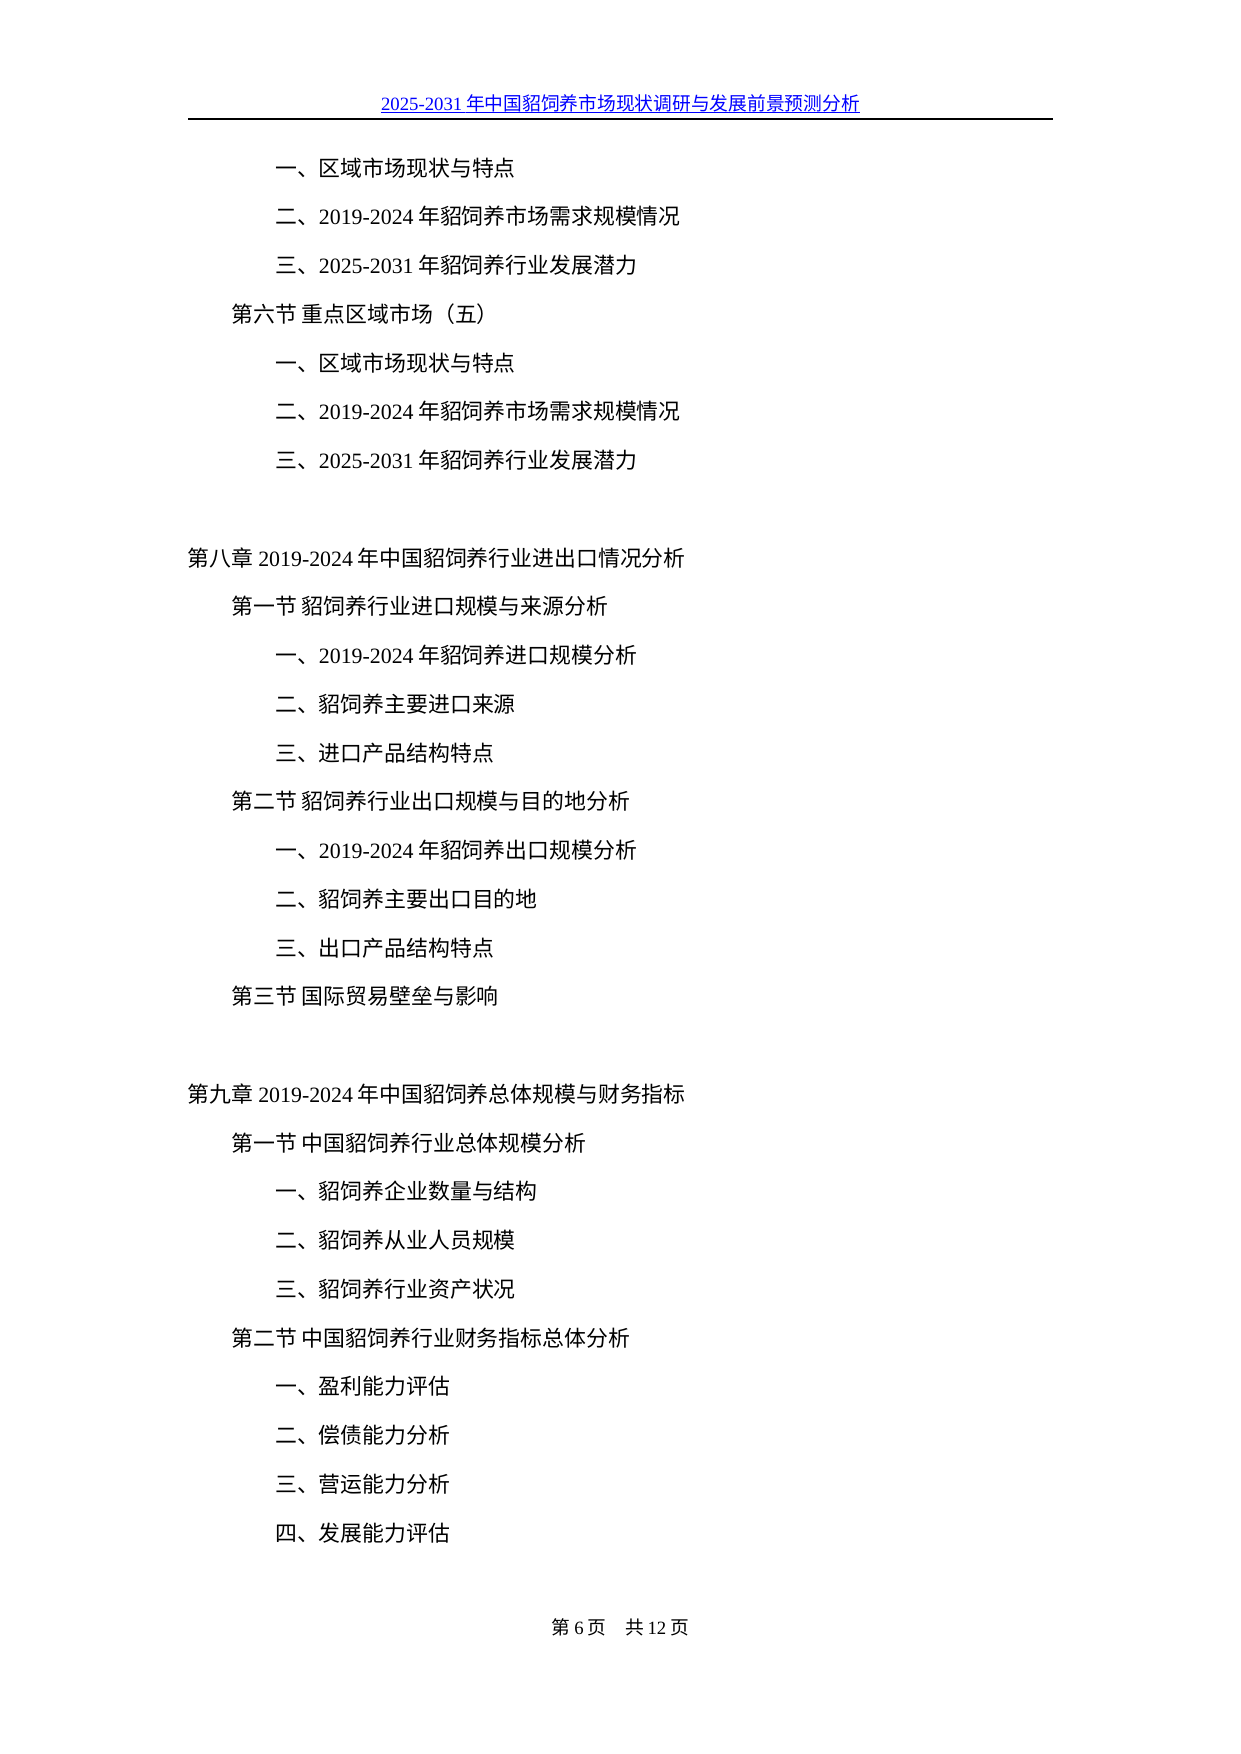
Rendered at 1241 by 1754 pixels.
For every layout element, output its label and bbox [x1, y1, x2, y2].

text [187, 150, 1053, 1548]
